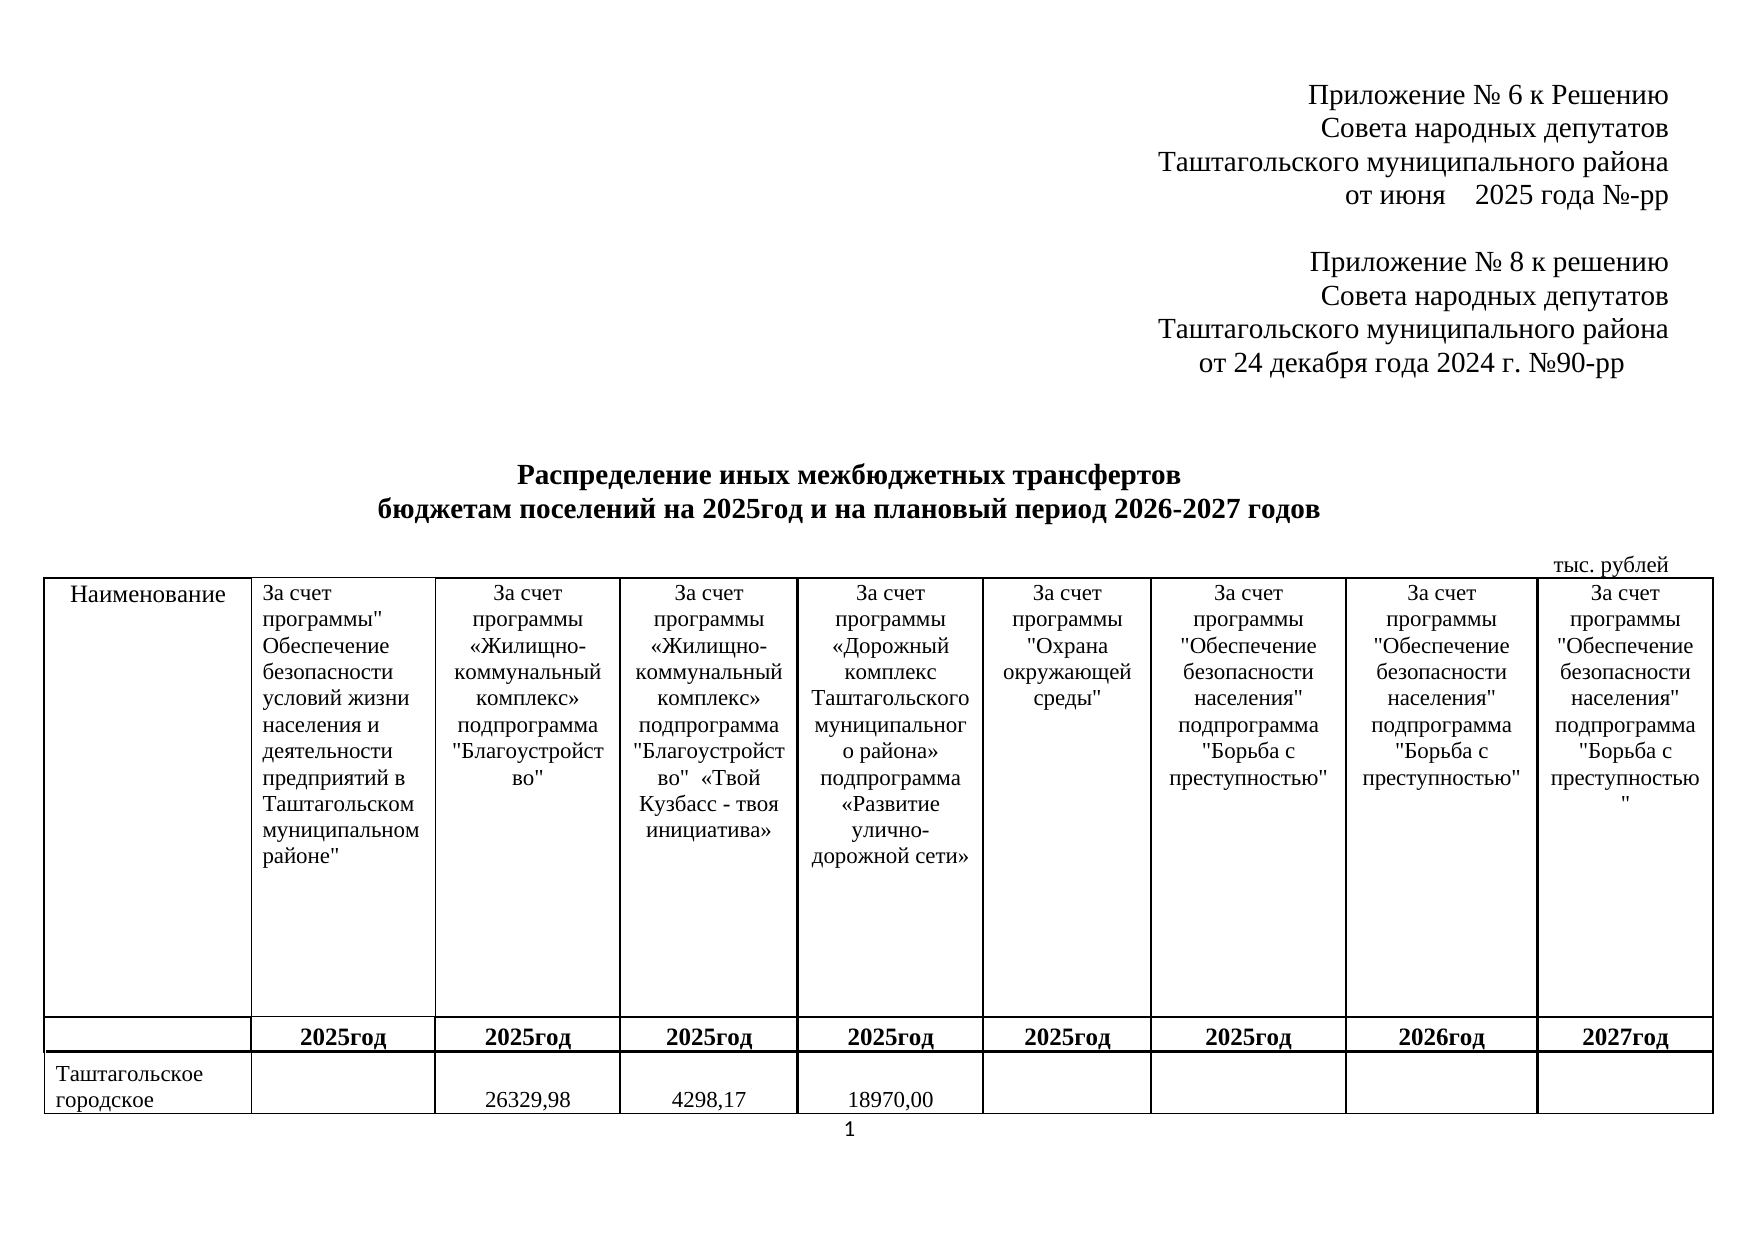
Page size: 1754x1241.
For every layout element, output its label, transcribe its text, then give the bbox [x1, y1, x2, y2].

table_header За счет программы "Обеспечение безопасности населения" подпрограмма "Борьба с преступностью" [1347, 579, 1536, 1016]
text Приложение № 6 к Решению [29, 77, 1669, 110]
table_cell [252, 1053, 434, 1113]
table_cell 26329,98 [436, 1053, 619, 1113]
table_header За счет программы «Жилищно-коммунальный комплекс» подпрограмма "Благоустройство" «Твой Кузбасс - твоя инициатива» [621, 579, 796, 1016]
table_cell [1539, 1053, 1712, 1113]
table_header За счет программы" Обеспечение безопасности условий жизни населения и деятельности предприятий в Таштагольском муниципальном районе" [252, 578, 435, 1016]
table_cell [984, 1053, 1150, 1113]
table_cell 2025год [621, 1018, 796, 1050]
table_cell [1347, 1053, 1536, 1113]
table_header За счет программы «Жилищно-коммунальный комплекс» подпрограмма "Благоустройство" [436, 579, 619, 1016]
table_cell [45, 1018, 250, 1050]
text от июня 2025 года №-рр [29, 177, 1669, 211]
text бюджетам поселений на 2025год и на плановый период 2026-2027 годов [29, 491, 1669, 524]
table_header За счет программы "Охрана окружающей среды" [984, 579, 1150, 1016]
table_cell 2026год [1347, 1018, 1536, 1050]
table_cell 18970,00 [799, 1053, 982, 1113]
text от 24 декабря года 2024 г. №90-рр [29, 345, 1624, 379]
table_header За счет программы "Обеспечение безопасности населения" подпрограмма "Борьба с преступностью" [1539, 579, 1712, 1016]
text Приложение № 8 к решению [29, 244, 1669, 278]
table_cell 2025год [252, 1017, 434, 1050]
table_cell [1152, 1053, 1345, 1113]
table_cell 2025год [1152, 1018, 1345, 1050]
text Таштагольского муниципального района [29, 144, 1669, 177]
text Распределение иных межбюджетных трансфертов [29, 457, 1669, 491]
table_cell 2025год [984, 1018, 1150, 1050]
table_header За счет программы «Дорожный комплекс Таштагольского муниципального района» подпрограмма «Развитие улично- дорожной сети» [799, 579, 982, 1016]
table_cell 2025год [436, 1018, 619, 1050]
text тыс. рублей [29, 551, 1669, 577]
text Таштагольского муниципального района [29, 312, 1669, 345]
table_cell 2027год [1539, 1018, 1712, 1050]
table_cell 4298,17 [621, 1053, 796, 1113]
table_header Наименование [45, 579, 251, 1016]
text Совета народных депутатов [29, 278, 1669, 312]
text Совета народных депутатов [29, 110, 1669, 144]
table_cell 2025год [799, 1018, 982, 1050]
table_header За счет программы "Обеспечение безопасности населения" подпрограмма "Борьба с преступностью" [1152, 579, 1345, 1016]
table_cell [45, 1051, 251, 1113]
